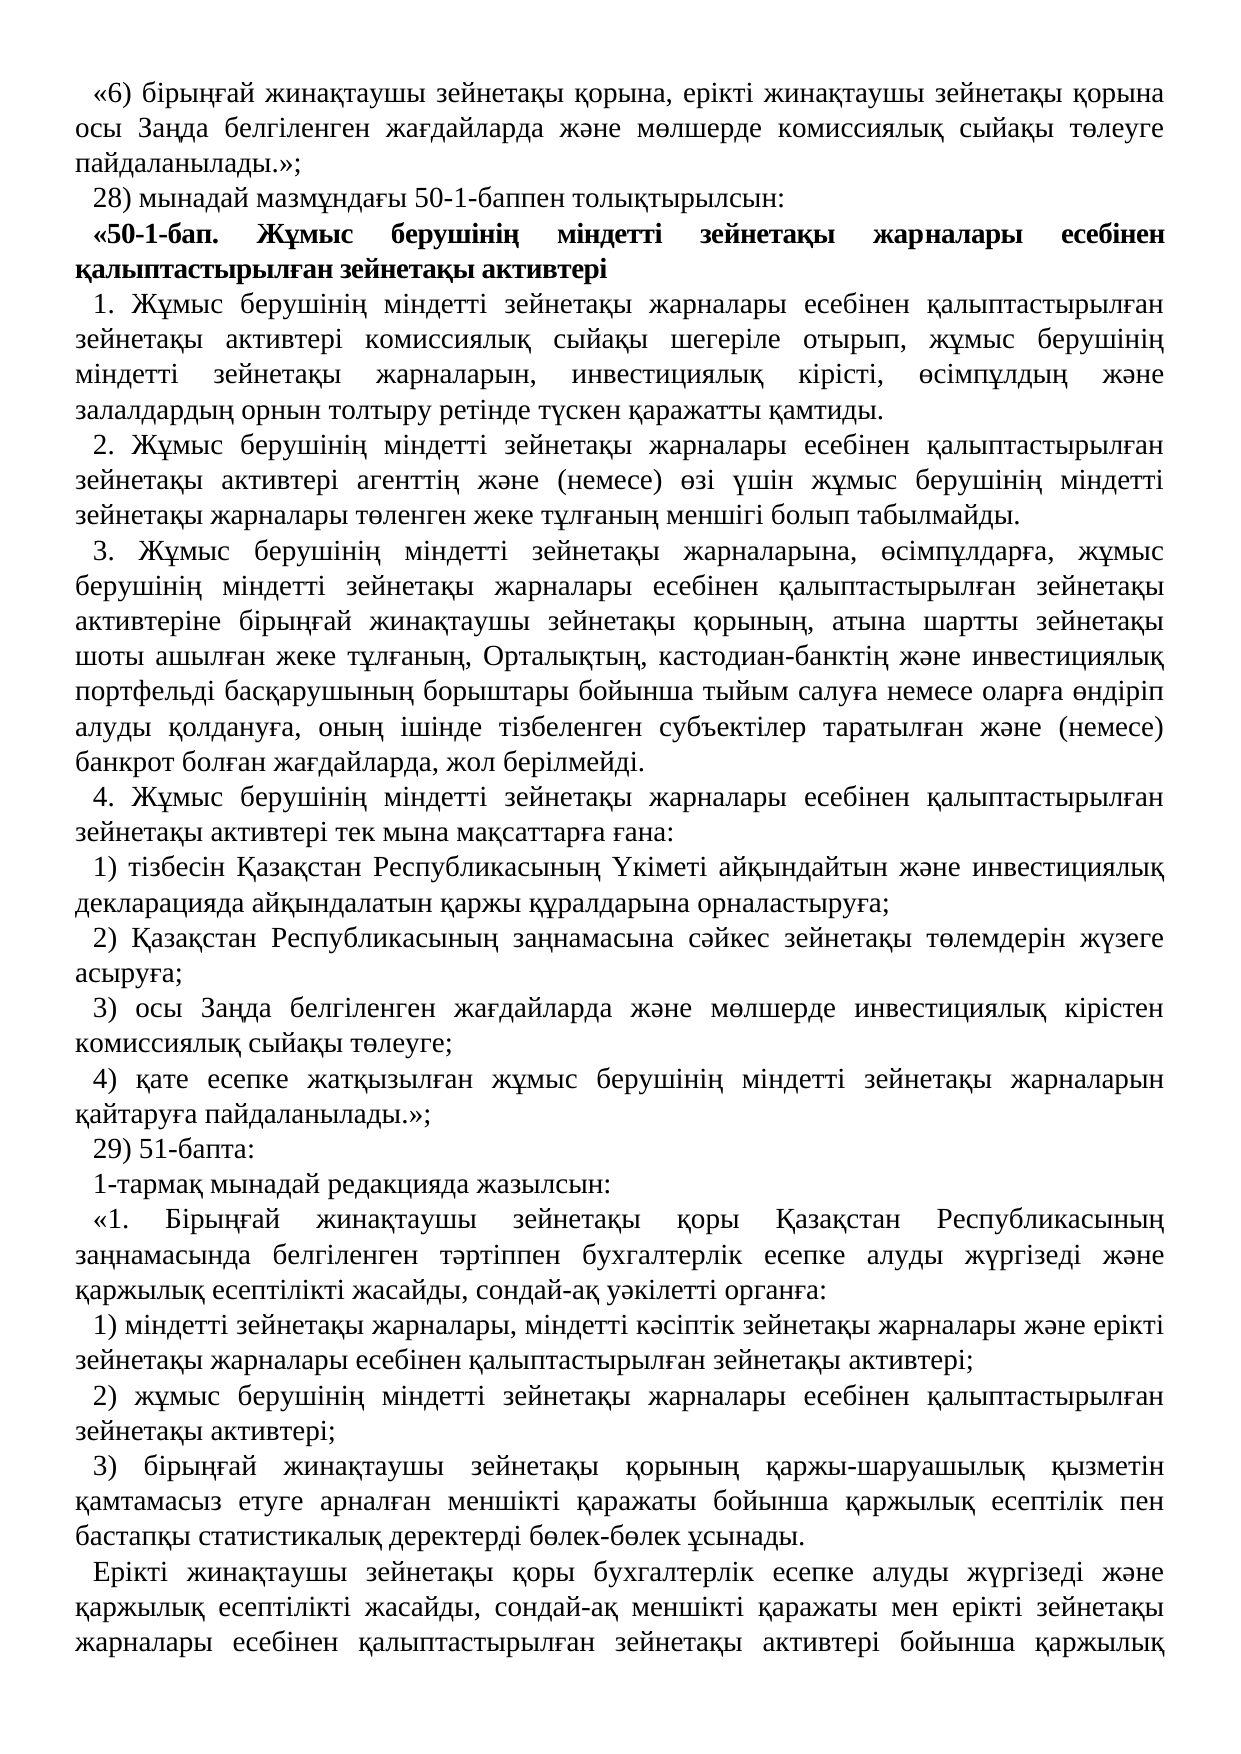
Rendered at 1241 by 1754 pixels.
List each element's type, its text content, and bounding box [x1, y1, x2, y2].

text 28) мынадай мазмұндағы 50-1-баппен толықтырылсын: [75, 181, 1165, 214]
text 1-тармақ мынадай редакцияда жазылсын: [75, 1166, 1165, 1200]
text 2) Қазақстан Республикасының заңнамасына сәйкес зейнетақы төлемдерiн жүзеге асыруға; [75, 920, 1165, 989]
text 3) осы Заңда белгіленген жағдайларда және мөлшерде инвестициялық кірістен комиссиялық сыйақы төлеуге; [75, 990, 1165, 1059]
text 4. Жұмыс берушінің міндетті зейнетақы жарналары есебінен қалыптастырылған зейнетақы активтерi тек мына мақсаттарға ғана: [75, 779, 1165, 848]
text «50-1-бап. Жұмыс берушінің міндетті зейнетақы жар­налары есебінен қалыптастырылған зейнетақы активтері [75, 216, 1165, 284]
text «6) бірыңғай жинақтаушы зейнетақы қорына, ерікті жинақтаушы зейнетақы қорына осы Заңда белгiленген жағдайларда және мөлшерде комиссиялық сыйақы төлеуге пайдаланылады.»; [75, 75, 1165, 179]
text 3) бірыңғай жинақтаушы зейнетақы қорының қаржы-шаруашылық қызметін қамтамасыз етуге арналған меншікті қаражаты бойынша қаржылық есептілік пен бастапқы статистикалық деректердi бөлек-бөлек ұсынады. [75, 1448, 1165, 1552]
text 2. Жұмыс берушінің міндетті зейнетақы жарналары есебінен қалыптастырылған зейнетақы активтерi агенттің және (немесе) өзі үшін жұмыс берушінің міндетті зейнетақы жарналары төленген жеке тұлғаның меншігі болып табылмайды. [75, 427, 1165, 531]
text 4) қате есепке жатқызылған жұмыс берушінің міндетті зейнетақы жарналарын қайтаруға пайдаланылады.»; [75, 1061, 1165, 1129]
text 29) 51-бапта: [75, 1131, 1165, 1165]
text 2) жұмыс берушінің міндетті зейнетақы жарналары есебінен қалыптастырылған зейнетақы активтері; [75, 1378, 1165, 1446]
text 1. Жұмыс берушінің міндетті зейнетақы жарналары есебінен қалыптастырылған зейнетақы активтерi комиссиялық сыйақы шегерiле отырып, жұмыс берушінің міндетті зейнетақы жарналарын, инвестициялық кірісті, өсiмпұлдың және залалдардың орнын толтыру ретiнде түскен қаражатты қамтиды. [75, 286, 1165, 425]
text 1) тiзбесiн Қазақстан Республикасының Үкіметі айқындайтын және инвестициялық декларацияда айқындалатын қаржы құралдарына орналастыруға; [75, 849, 1165, 918]
text 3. Жұмыс берушінің міндетті зейнетақы жарналарына, өсімпұлдарға, жұмыс берушінің міндетті зейнетақы жарналары есебінен қалыптастырылған зейнетақы активтеріне бірыңғай жинақтаушы зейнетақы қорының, атына шартты зейнетақы шоты ашылған жеке тұлғаның, Орталықтың, кастодиан-банктің және инвестициялық портфельді басқарушының борыштары бойынша тыйым салуға немесе оларға өндіріп алуды қолдануға, оның ішінде тізбеленген субъектілер таратылған және (немесе) банкрот болған жағдайларда, жол берілмейді. [75, 533, 1165, 777]
text 1) міндетті зейнетақы жарналары, міндетті кәсіптік зейнетақы жарналары және ерікті зейнетақы жарналары есебінен қалыптастырылған зейнетақы активтері; [75, 1307, 1165, 1376]
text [75, 1554, 1165, 1658]
text «1. Бірыңғай жинақтаушы зейнетақы қоры Қазақстан Республикасының заңнамасында белгіленген тәртіппен бухгалтерлiк есепке алуды жүргiзедi және қаржылық есептілікті жасайды, сондай-ақ уәкiлеттi органға: [75, 1202, 1165, 1306]
